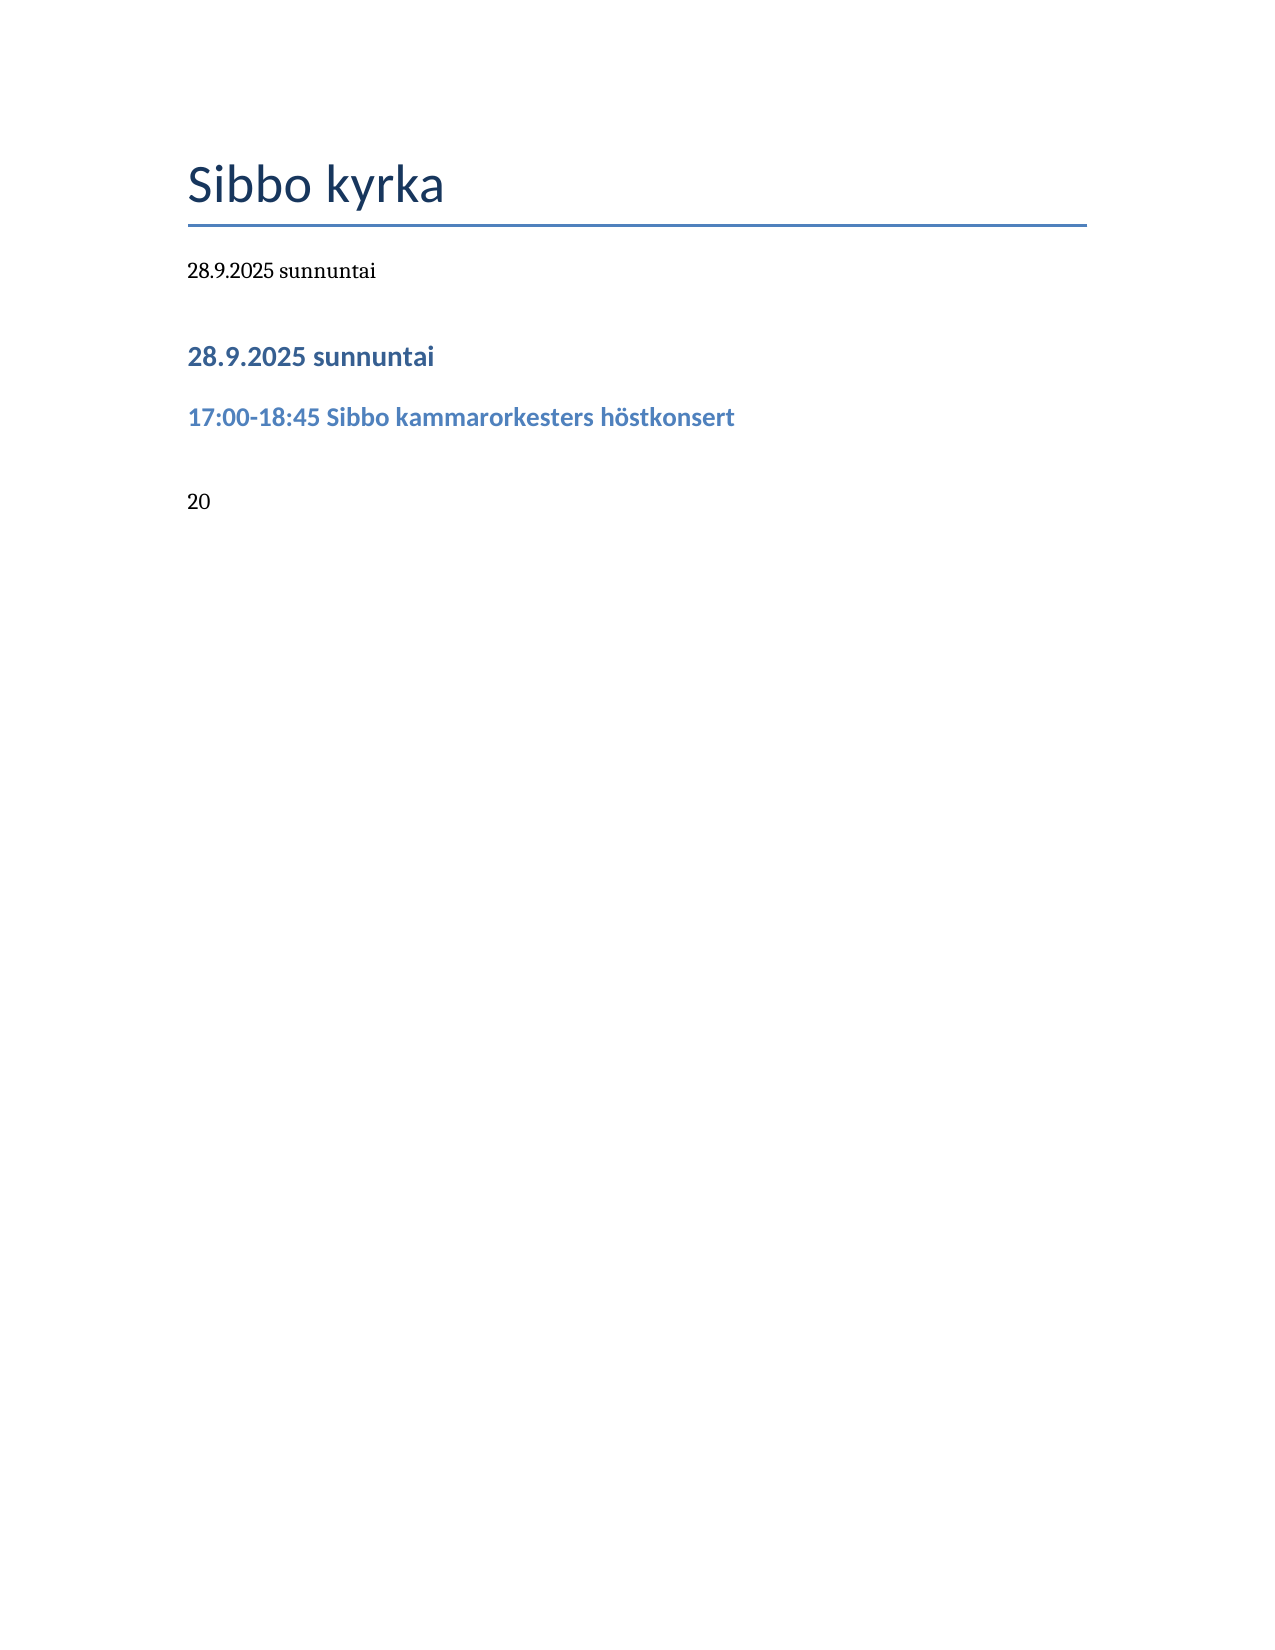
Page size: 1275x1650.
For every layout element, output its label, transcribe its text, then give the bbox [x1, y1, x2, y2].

subtitle 17:00-18:45 Sibbo kammarorkesters höstkonsert [187, 400, 1087, 433]
title Sibbo kyrka [187, 150, 1087, 227]
text 28.9.2025 sunnuntai [187, 258, 1087, 284]
subtitle 28.9.2025 sunnuntai [187, 338, 1087, 374]
text 20 [187, 489, 1087, 515]
